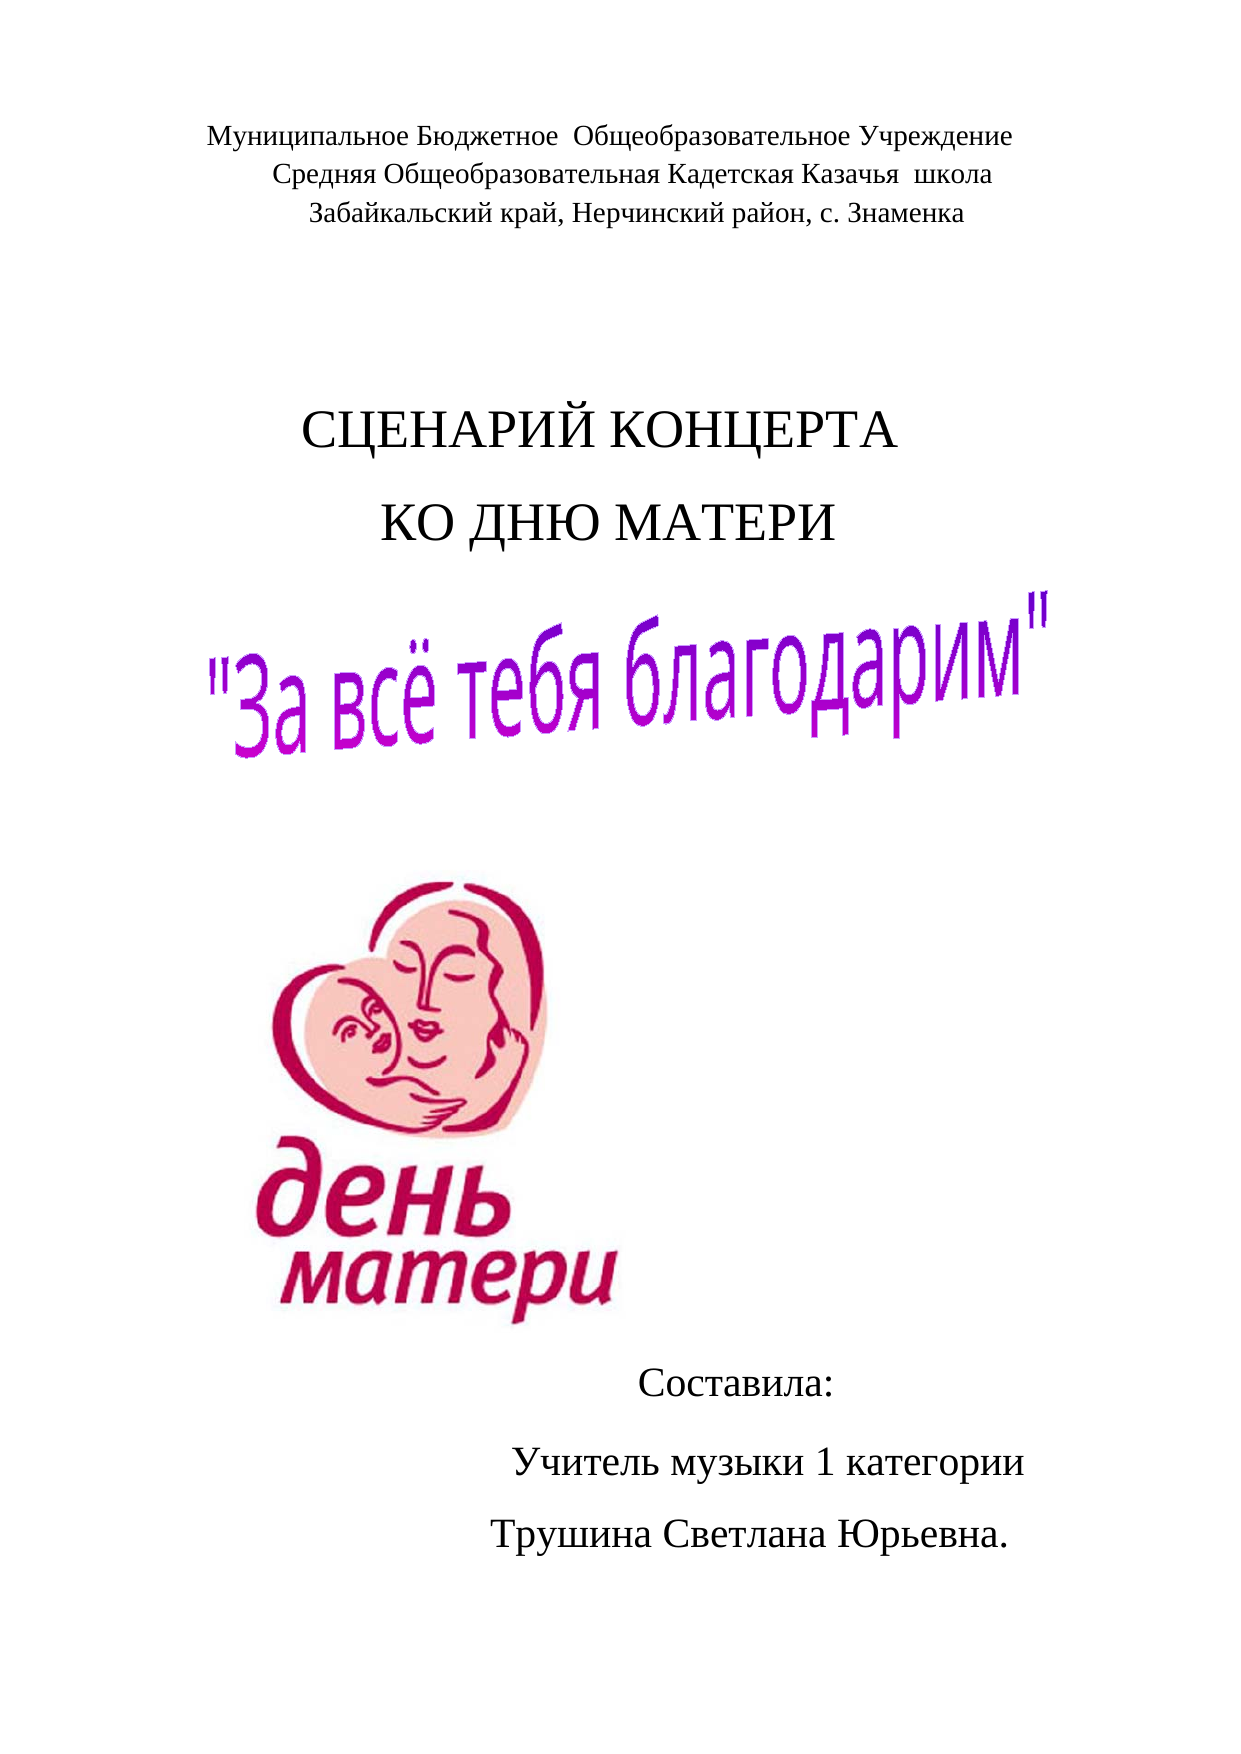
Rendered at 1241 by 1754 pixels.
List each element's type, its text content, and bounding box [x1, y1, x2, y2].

text Забайкальский край, Нерчинский район, с. Знаменка [177, 195, 1152, 229]
picture [177, 825, 683, 1344]
text Муниципальное Бюджетное Общеобразовательное Учреждение [177, 118, 1152, 152]
text Составила: [177, 1357, 1152, 1405]
text СЦЕНАРИЙ КОНЦЕРТА [177, 396, 1152, 459]
text Средняя Общеобразовательная Кадетская Казачья школа [177, 157, 1152, 190]
text Трушина Светлана Юрьевна. [177, 1508, 1152, 1556]
text КО ДНЮ МАТЕРИ [177, 490, 1152, 552]
text Учитель музыки 1 категории [177, 1437, 1152, 1484]
